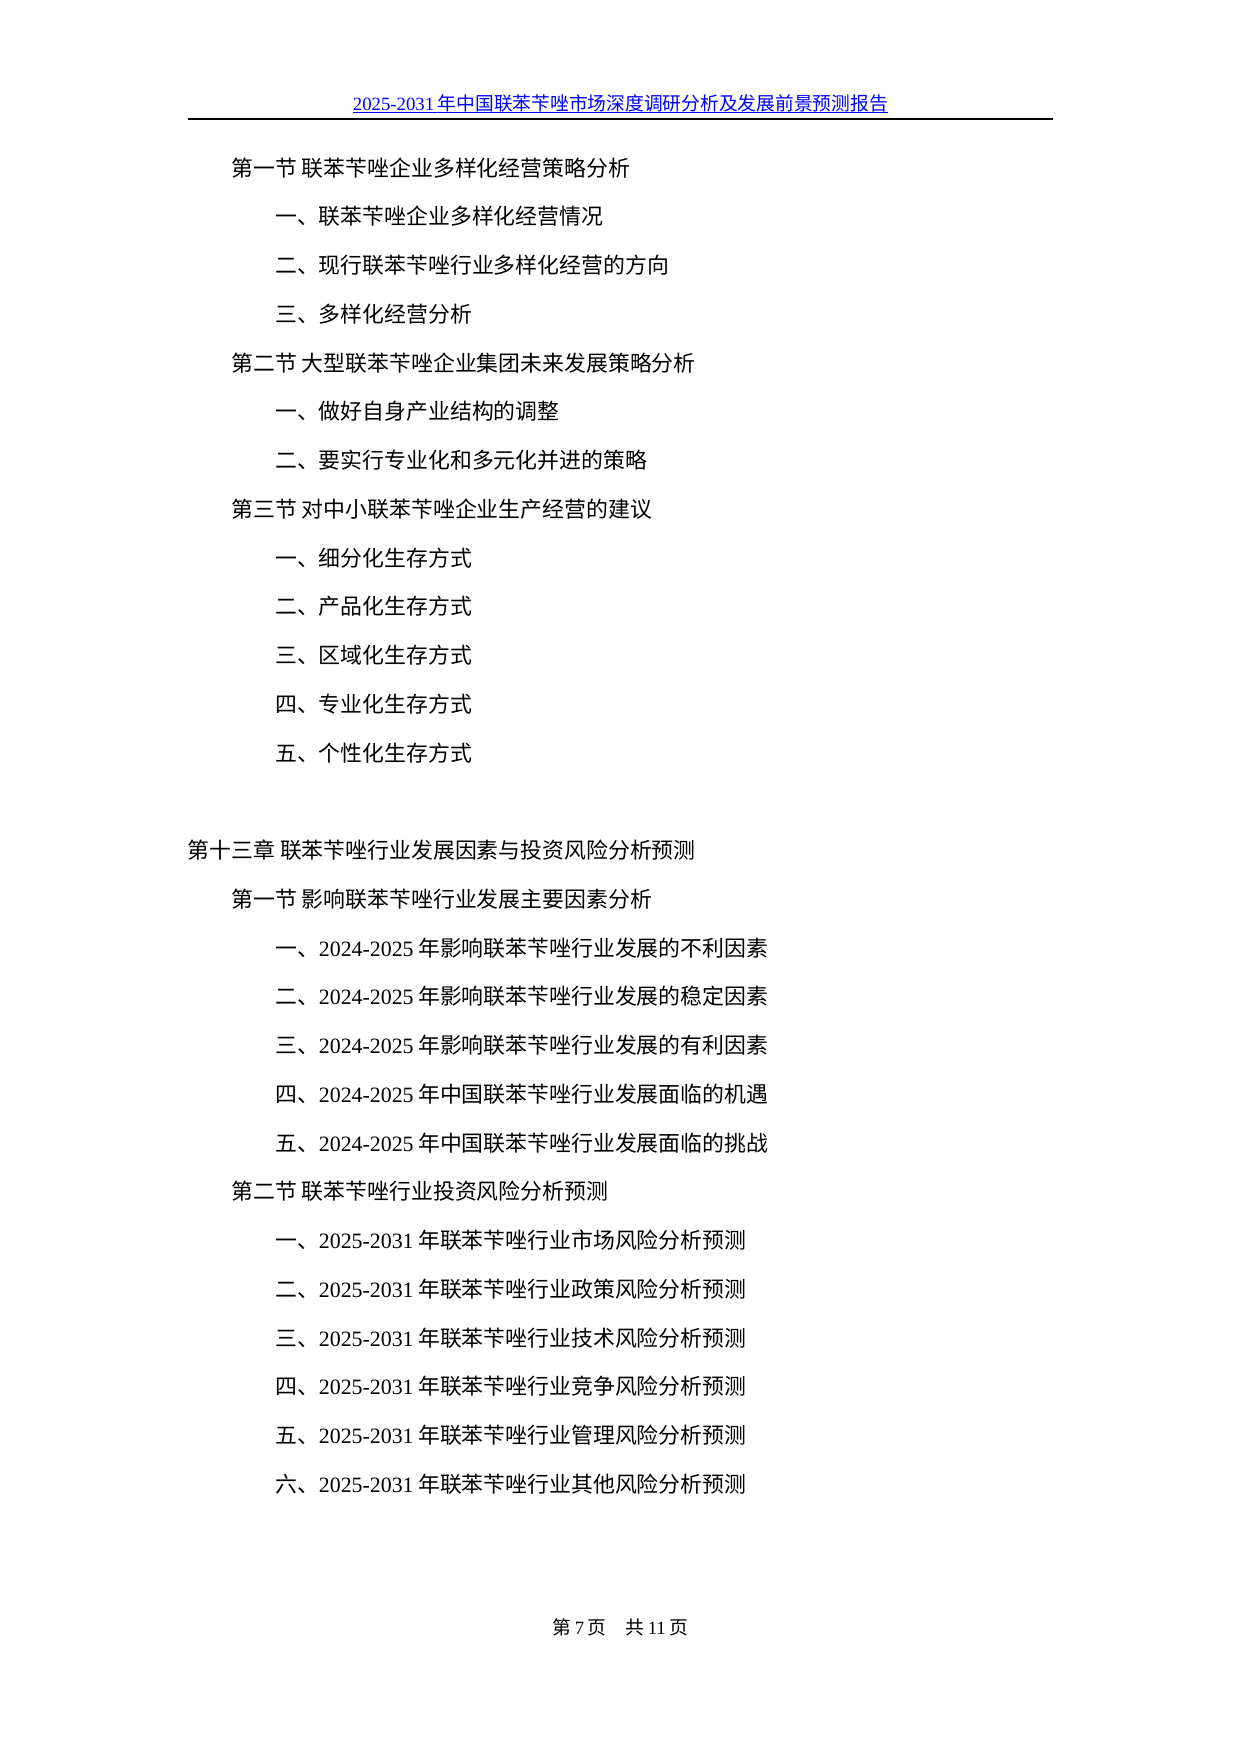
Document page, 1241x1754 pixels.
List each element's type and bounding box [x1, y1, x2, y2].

text [187, 150, 1053, 1499]
